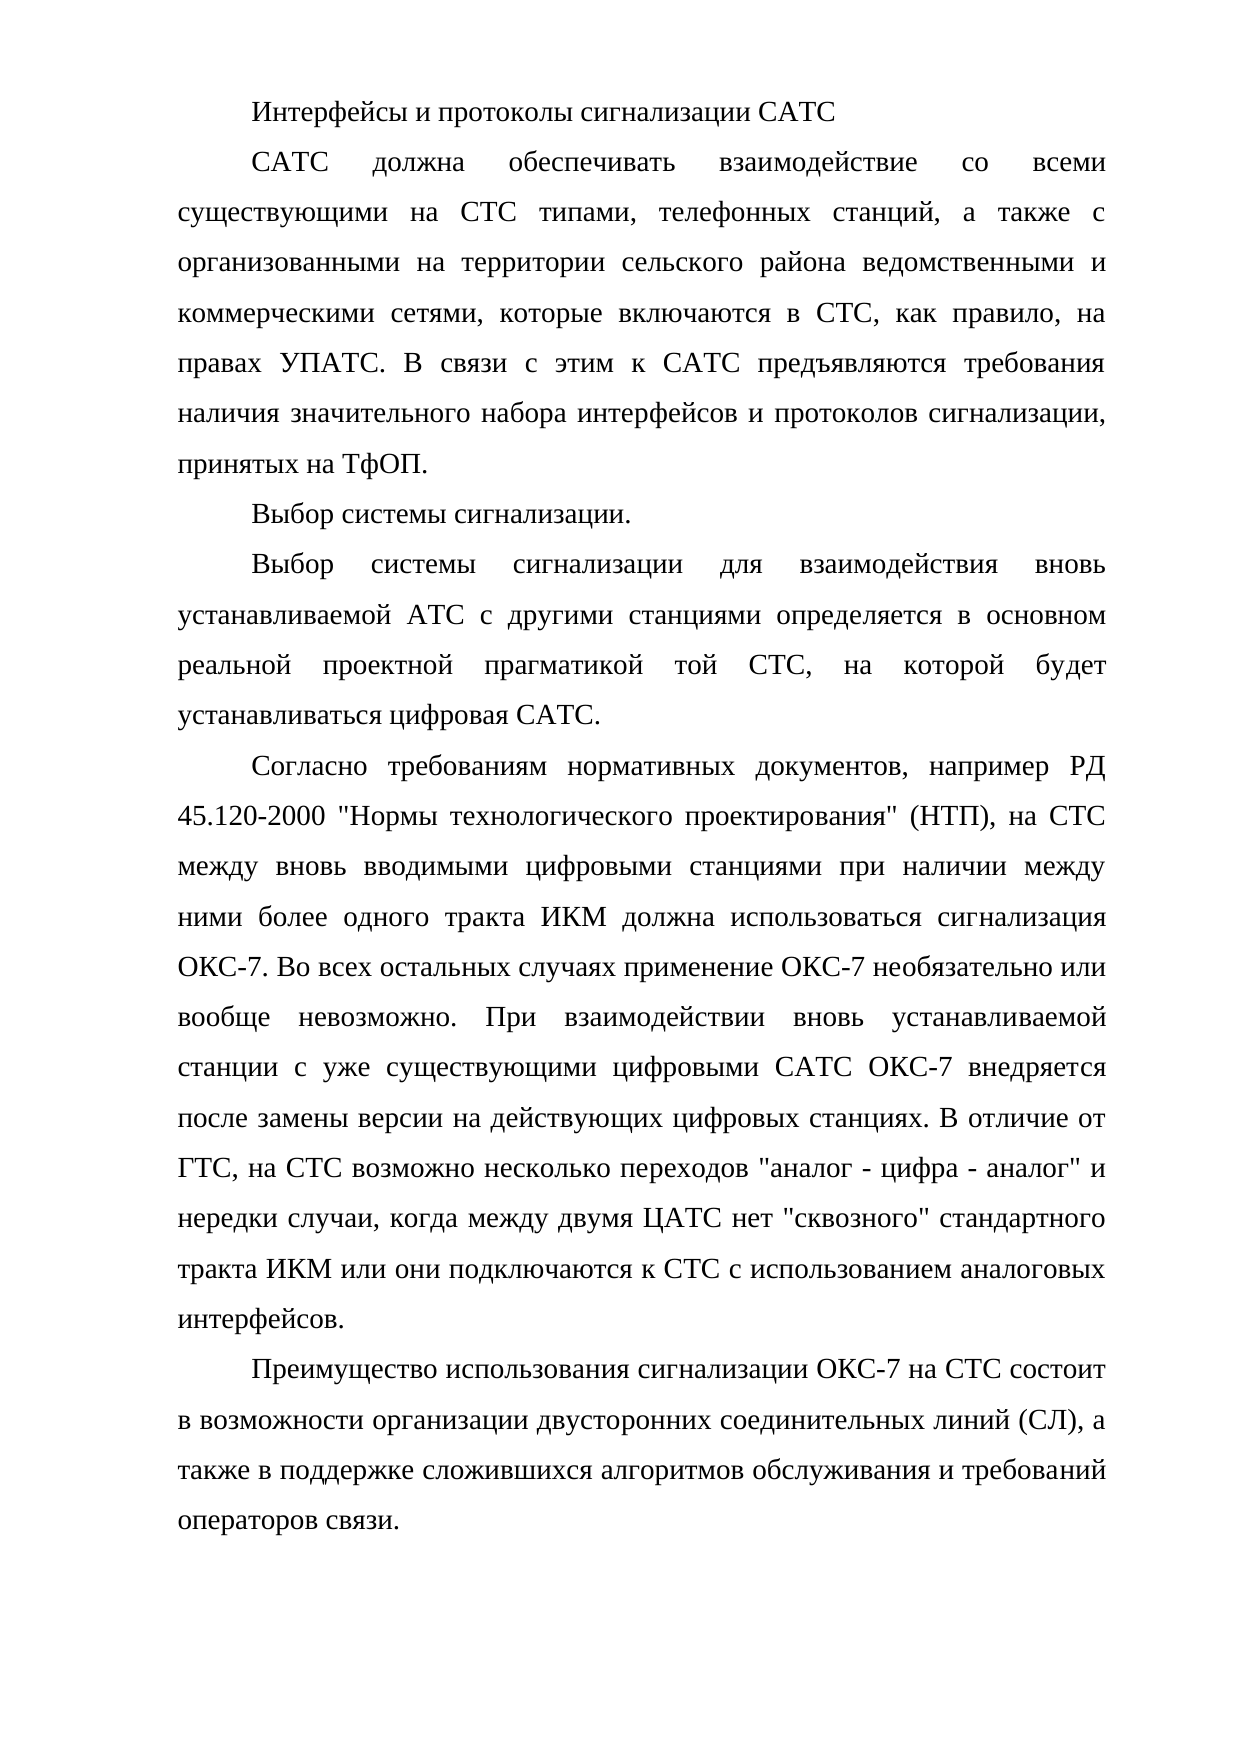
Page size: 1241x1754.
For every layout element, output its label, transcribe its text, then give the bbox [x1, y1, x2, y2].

text Преимущество использования сигнализации ОКС-7 на СТС состоит в возможности организации двусторонних соединительных линий (СЛ), а также в поддержке сложившихся алгоритмов обслуживания и требований операторов связи. [177, 1351, 1106, 1536]
text Выбор системы сигнализации для взаимодействия вновь устанавливаемой АТС с другими станциями определяется в основном реальной проектной прагматикой той СТС, на которой будет устанавливаться цифровая САТС. [177, 546, 1106, 731]
text Согласно требованиям нормативных документов, например РД 45.120-2000 "Нормы технологического проектирования" (НТП), на СТС между вновь вводимыми цифровыми станциями при наличии между ними более одного тракта ИКМ должна использоваться сигнализация ОКС-7. Во всех остальных случаях применение ОКС-7 необязательно или вообще невозможно. При взаимодействии вновь устанавливаемой станции с уже существующими цифровыми САТС ОКС-7 внедряется после замены версии на действующих цифровых станциях. В отличие от ГТС, на СТС возможно несколько переходов "аналог - цифра - аналог" и нередки случаи, когда между двумя ЦАТС нет "сквозного" стандартного тракта ИКМ или они подключаются к СТС с использованием аналоговых интерфейсов. [177, 748, 1106, 1335]
text САТС должна обеспечивать взаимодействие со всеми существующими на СТС типами, телефонных станций, а также с организованными на территории сельского района ведомственными и коммерческими сетями, которые включаются в СТС, как правило, на правах УПАТС. В связи с этим к САТС предъявляются требования наличия значительного набора интерфейсов и протоколов сигнализации, принятых на ТфОП. [177, 144, 1106, 479]
text Выбор системы сигнализации. [177, 496, 1106, 530]
text Интерфейсы и протоколы сигнализации САТС [177, 94, 1106, 127]
